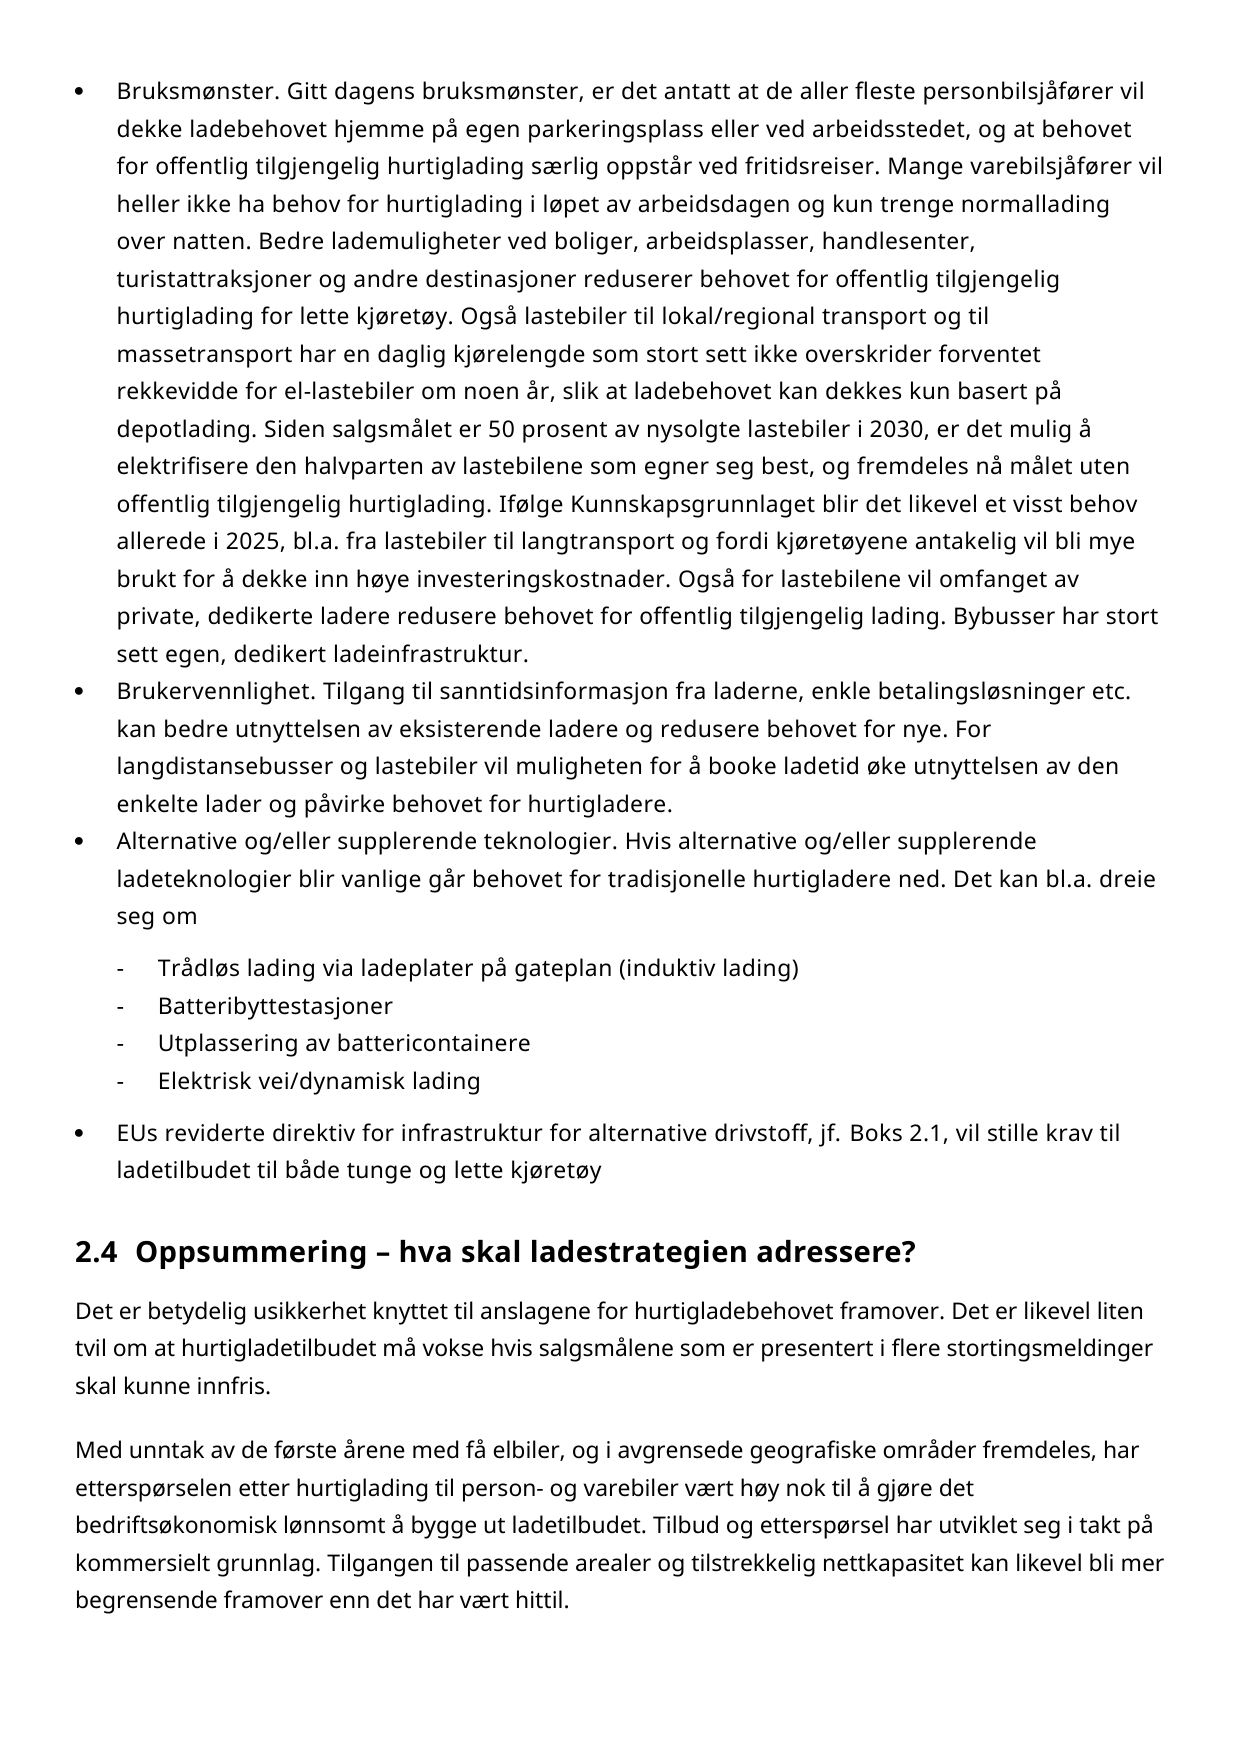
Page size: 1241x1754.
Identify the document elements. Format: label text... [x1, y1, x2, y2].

list Elektrisk vei/dynamisk lading [116, 1064, 1165, 1096]
list Trådløs lading via ladeplater på gateplan (induktiv lading) [116, 952, 1165, 983]
list Batteribyttestasjoner [116, 989, 1165, 1021]
list Alternative og/eller supplerende teknologier. Hvis alternative og/eller supplerende ladeteknologier blir vanlige går behovet for tradisjonelle hurtigladere ned. Det kan bl.a. dreie seg om [75, 825, 1165, 931]
list Utplassering av battericontainere [116, 1027, 1165, 1058]
list Brukervennlighet. Tilgang til sanntidsinformasjon fra laderne, enkle betalingsløsninger etc. kan bedre utnyttelsen av eksisterende ladere og redusere behovet for nye. For langdistansebusser og lastebiler vil muligheten for å booke ladetid øke utnyttelsen av den enkelte lader og påvirke behovet for hurtigladere. [75, 675, 1165, 819]
text Med unntak av de første årene med få elbiler, og i avgrensede geografiske områder fremdeles, har etterspørselen etter hurtiglading til person- og varebiler vært høy nok til å gjøre det bedriftsøkonomisk lønnsomt å bygge ut ladetilbudet. Tilbud og etterspørsel har utviklet seg i takt på kommersielt grunnlag. Tilgangen til passende arealer og tilstrekkelig nettkapasitet kan likevel bli mer begrensende framover enn det har vært hittil. [75, 1434, 1165, 1616]
list Bruksmønster. Gitt dagens bruksmønster, er det antatt at de aller fleste personbilsjåfører vil dekke ladebehovet hjemme på egen parkeringsplass eller ved arbeidsstedet, og at behovet for offentlig tilgjengelig hurtiglading særlig oppstår ved fritidsreiser. Mange varebilsjåfører vil heller ikke ha behov for hurtiglading i løpet av arbeidsdagen og kun trenge normallading over natten. Bedre lademuligheter ved boliger, arbeidsplasser, handlesenter, turistattraksjoner og andre destinasjoner reduserer behovet for offentlig tilgjengelig hurtiglading for lette kjøretøy. Også lastebiler til lokal/regional transport og til massetransport har en daglig kjørelengde som stort sett ikke overskrider forventet rekkevidde for el-lastebiler om noen år, slik at ladebehovet kan dekkes kun basert på depotlading. Siden salgsmålet er 50 prosent av nysolgte lastebiler i 2030, er det mulig å elektrifisere den halvparten av lastebilene som egner seg best, og fremdeles nå målet uten offentlig tilgjengelig hurtiglading. Ifølge Kunnskapsgrunnlaget blir det likevel et visst behov allerede i 2025, bl.a. fra lastebiler til langtransport og fordi kjøretøyene antakelig vil bli mye brukt for å dekke inn høye investeringskostnader. Også for lastebilene vil omfanget av private, dedikerte ladere redusere behovet for offentlig tilgjengelig lading. Bybusser har stort sett egen, dedikert ladeinfrastruktur. [75, 75, 1165, 669]
subtitle Oppsummering – hva skal ladestrategien adressere? [75, 1231, 1165, 1271]
list EUs reviderte direktiv for infrastruktur for alternative drivstoff, jf. Boks 2.1, vil stille krav til ladetilbudet til både tunge og lette kjøretøy [75, 1117, 1165, 1185]
text Det er betydelig usikkerhet knyttet til anslagene for hurtigladebehovet framover. Det er likevel liten tvil om at hurtigladetilbudet må vokse hvis salgsmålene som er presentert i flere stortingsmeldinger skal kunne innfris. [75, 1295, 1165, 1401]
